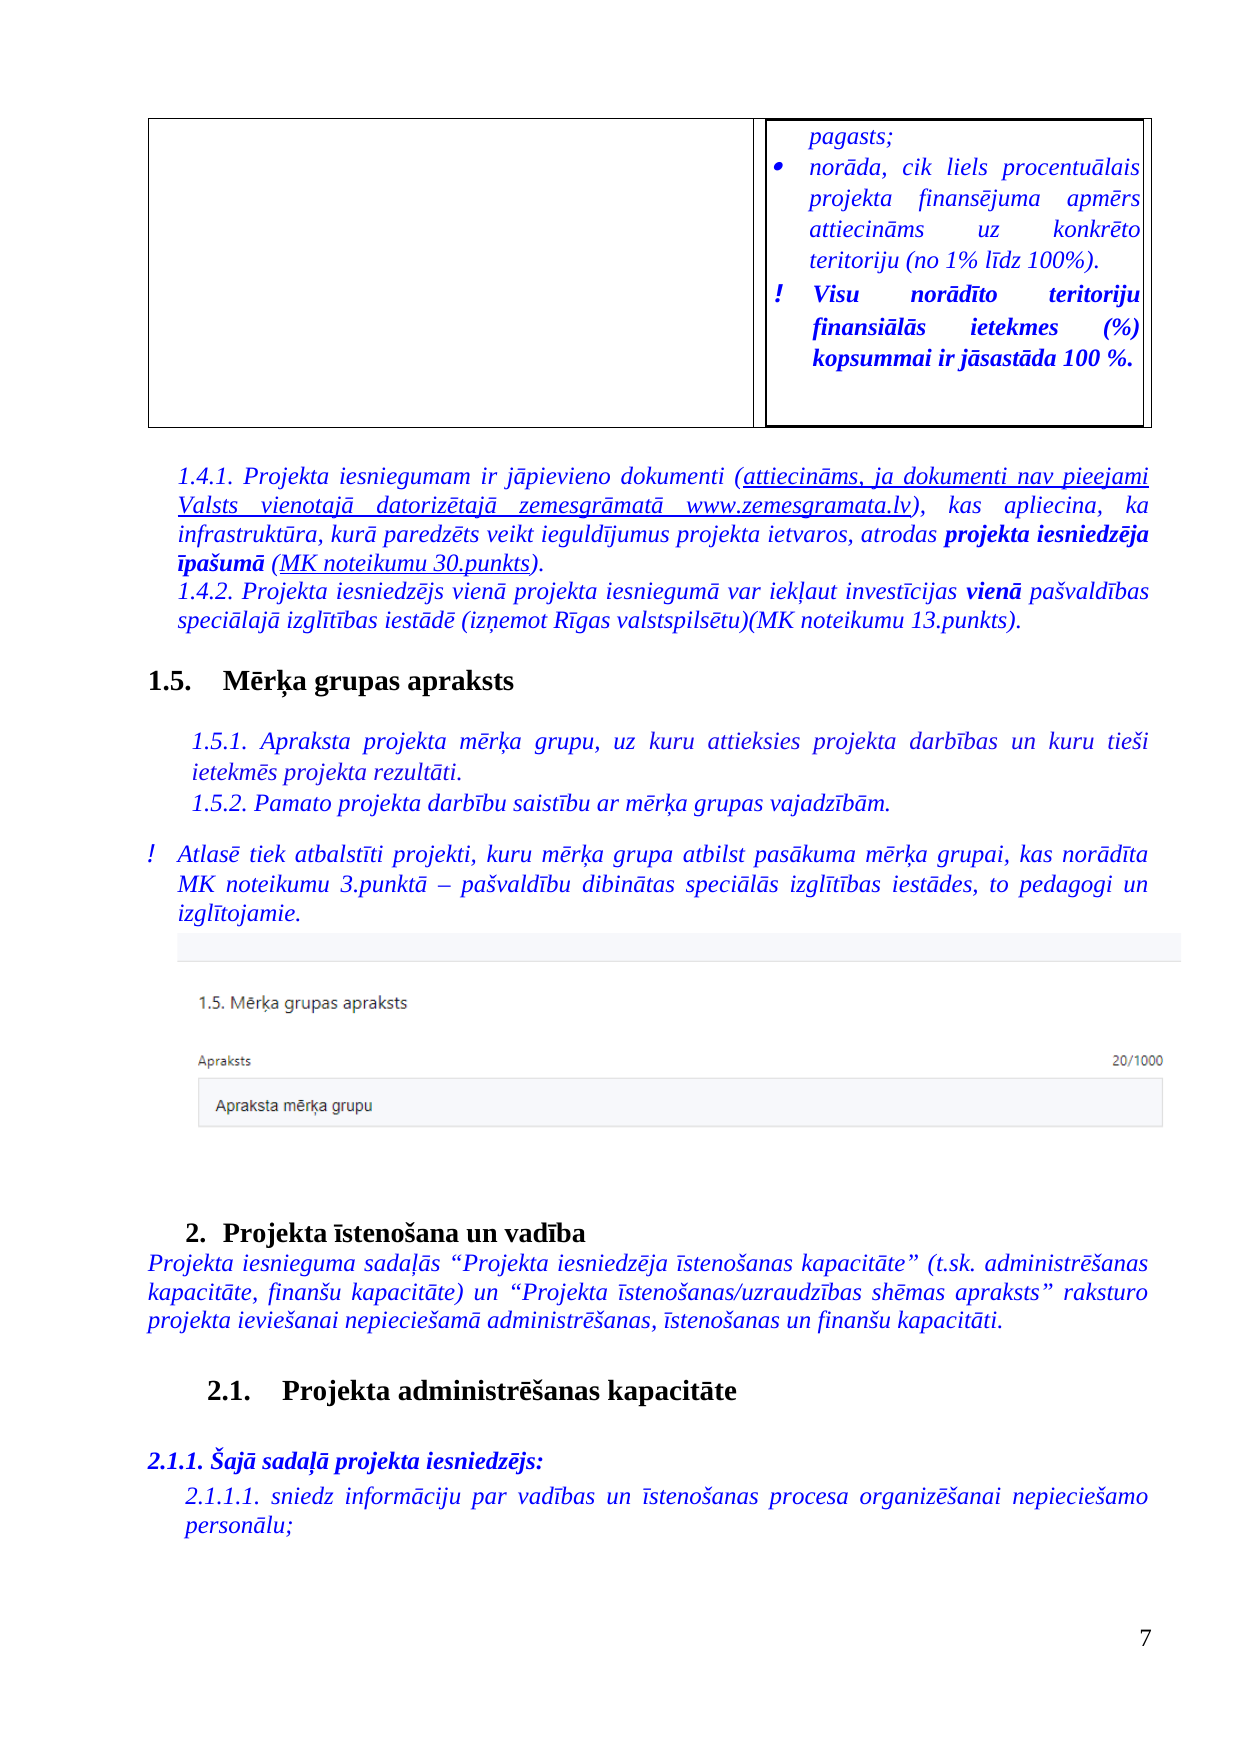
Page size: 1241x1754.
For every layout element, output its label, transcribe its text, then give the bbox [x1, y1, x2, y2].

table_cell [754, 119, 765, 427]
text 1.4.1. Projekta iesniegumam ir jāpievieno dokumenti (attiecināms, ja dokumenti nav pieejami Valsts vienotajā datorizētajā zemesgrāmatā www.zemesgramata.lv), kas apliecina, ka infrastruktūra, kurā paredzēts veikt ieguldījumus projekta ietvaros, atrodas projekta iesniedzēja īpašumā (MK noteikumu 30.punkts). [177, 461, 1152, 576]
list 1.5.2. Pamato projekta darbību saistību ar mērķa grupas vajadzībām. [191, 788, 1152, 817]
text 2.1.1.1. sniedz informāciju par vadības un īstenošanas procesa organizēšanai nepieciešamo personālu; [185, 1481, 1152, 1539]
list Atlasē tiek atbalstīti projekti, kuru mērķa grupa atbilst pasākuma mērķa grupai, kas norādīta MK noteikumu 3.punktā – pašvaldību dibinātas speciālās izglītības iestādes, to pedagogi un izglītojamie. [148, 836, 1152, 927]
text 2.1.1. Šajā sadaļā projekta iesniedzējs: [148, 1446, 1152, 1475]
text 1.4.2. Projekta iesniedzējs vienā projekta iesniegumā var iekļaut investīcijas vienā pašvaldības speciālajā izglītības iestādē (izņemot Rīgas valstspilsētu)(MK noteikumu 13.punkts). [177, 576, 1152, 634]
text 1.5. Mērķa grupas apraksts [148, 663, 1152, 697]
subtitle Projekta īstenošana un vadība [185, 1216, 1152, 1248]
table_cell [149, 119, 753, 427]
table_cell [767, 121, 1143, 425]
table_cell [1144, 119, 1151, 427]
subtitle Projekta administrēšanas kapacitāte [207, 1373, 1152, 1407]
picture [177, 933, 1182, 1129]
subtitle Projekta iesnieguma sadaļās “Projekta iesniedzēja īstenošanas kapacitāte” (t.sk. administrēšanas kapacitāte, finanšu kapacitāte) un “Projekta īstenošanas/uzraudzības shēmas apraksts” raksturo projekta ieviešanai nepieciešamā administrēšanas, īstenošanas un finanšu kapacitāti. [148, 1248, 1152, 1334]
list 1.5.1. Apraksta projekta mērķa grupu, uz kuru attieksies projekta darbības un kuru tieši ietekmēs projekta rezultāti. [191, 726, 1152, 786]
